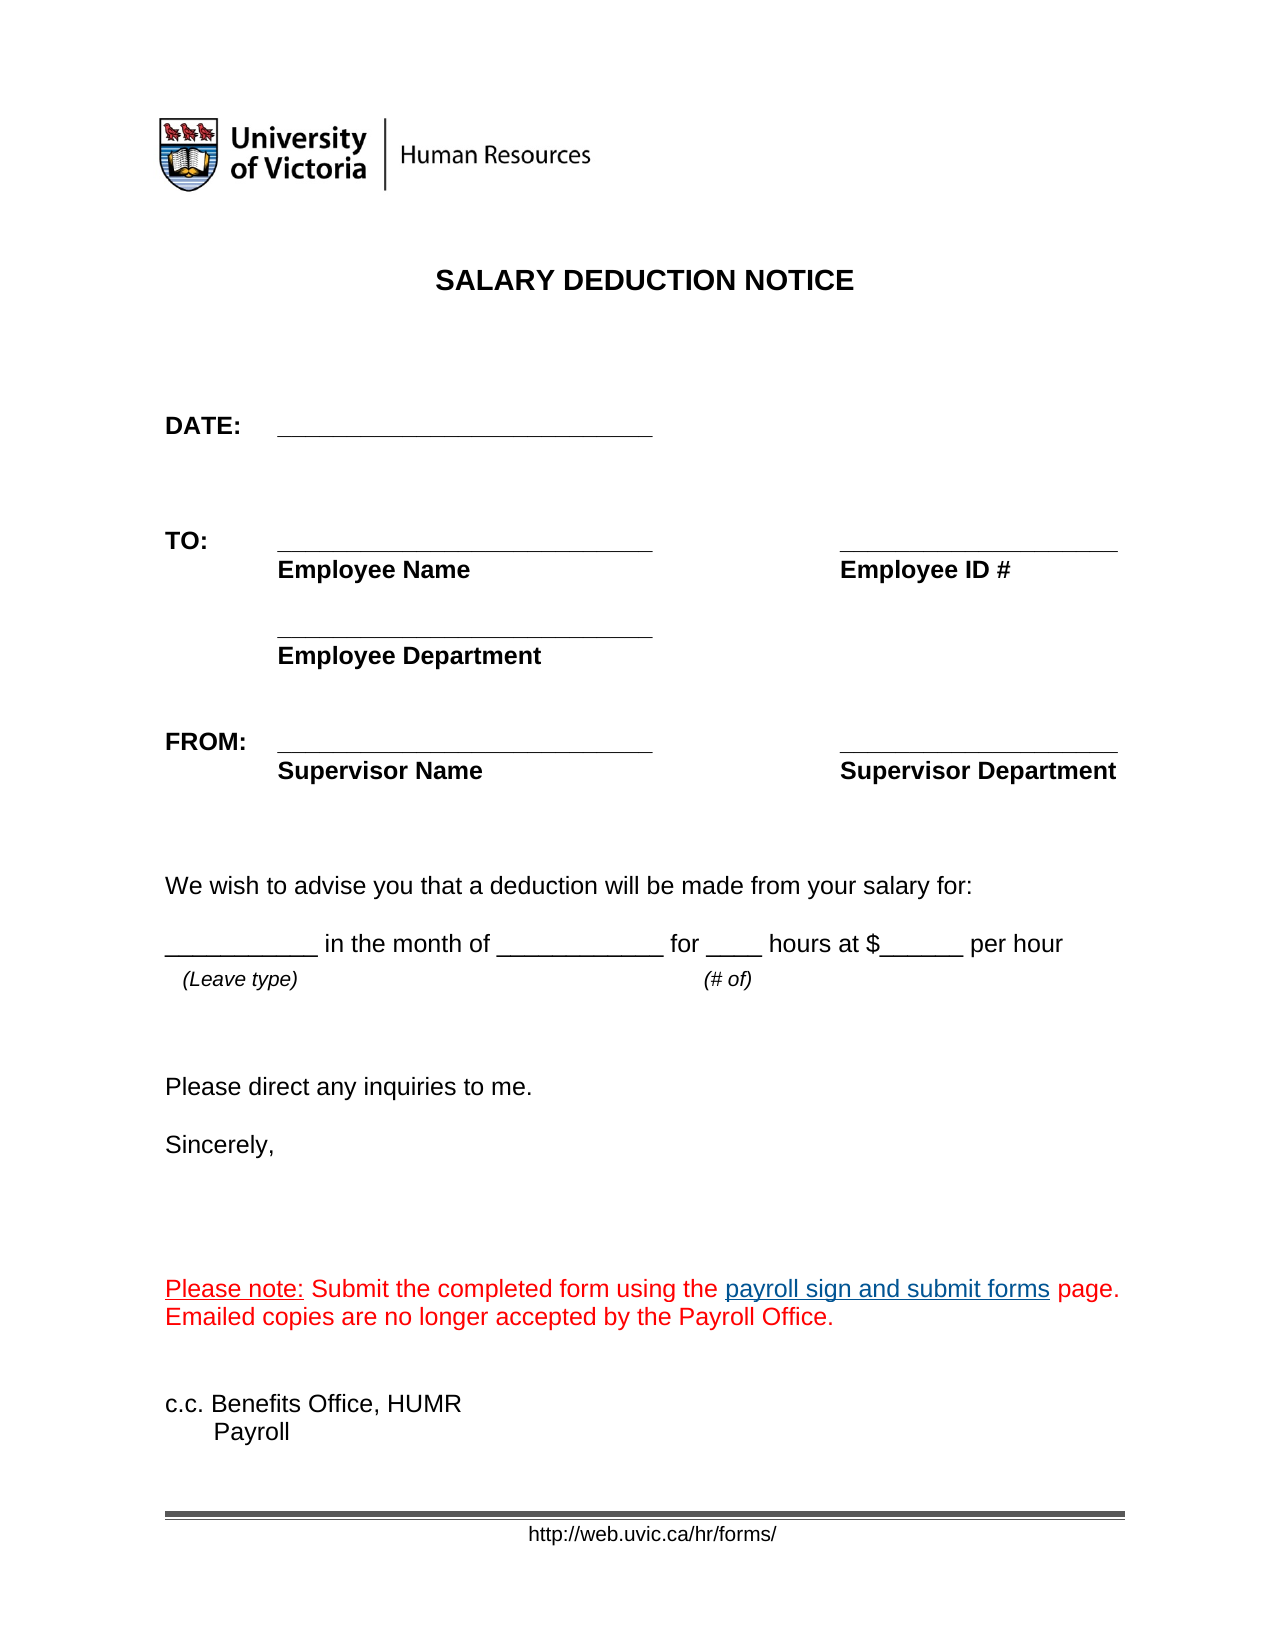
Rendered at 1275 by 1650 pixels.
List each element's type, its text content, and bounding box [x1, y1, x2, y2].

text Employee Name Employee ID # [165, 555, 1125, 583]
text We wish to advise you that a deduction will be made from your salary for: [165, 871, 1125, 900]
text Sincerely, [165, 1130, 1125, 1158]
text DATE: ___________________________ [165, 411, 1125, 440]
text Please direct any inquiries to me. [165, 1072, 1125, 1101]
text SALARY DEDUCTION NOTICE [165, 262, 1125, 296]
text ___________ in the month of ____________ for ____ hours at $______ per hour [165, 928, 1125, 957]
text Please note: Submit the completed form using the payroll sign and submit forms page. Emailed copies are no longer accepted by the Payroll Office. [165, 1273, 1125, 1331]
text TO: ___________________________ ____________________ [165, 526, 1125, 555]
text c.c. Benefits Office, HUMR [165, 1388, 1125, 1417]
text Supervisor Name Supervisor Department [165, 756, 1125, 785]
picture [153, 112, 603, 197]
text Employee Department [165, 641, 1125, 670]
text Payroll [165, 1417, 1125, 1446]
text ___________________________ [165, 612, 1125, 641]
text FROM: ___________________________ ____________________ [165, 727, 1125, 756]
